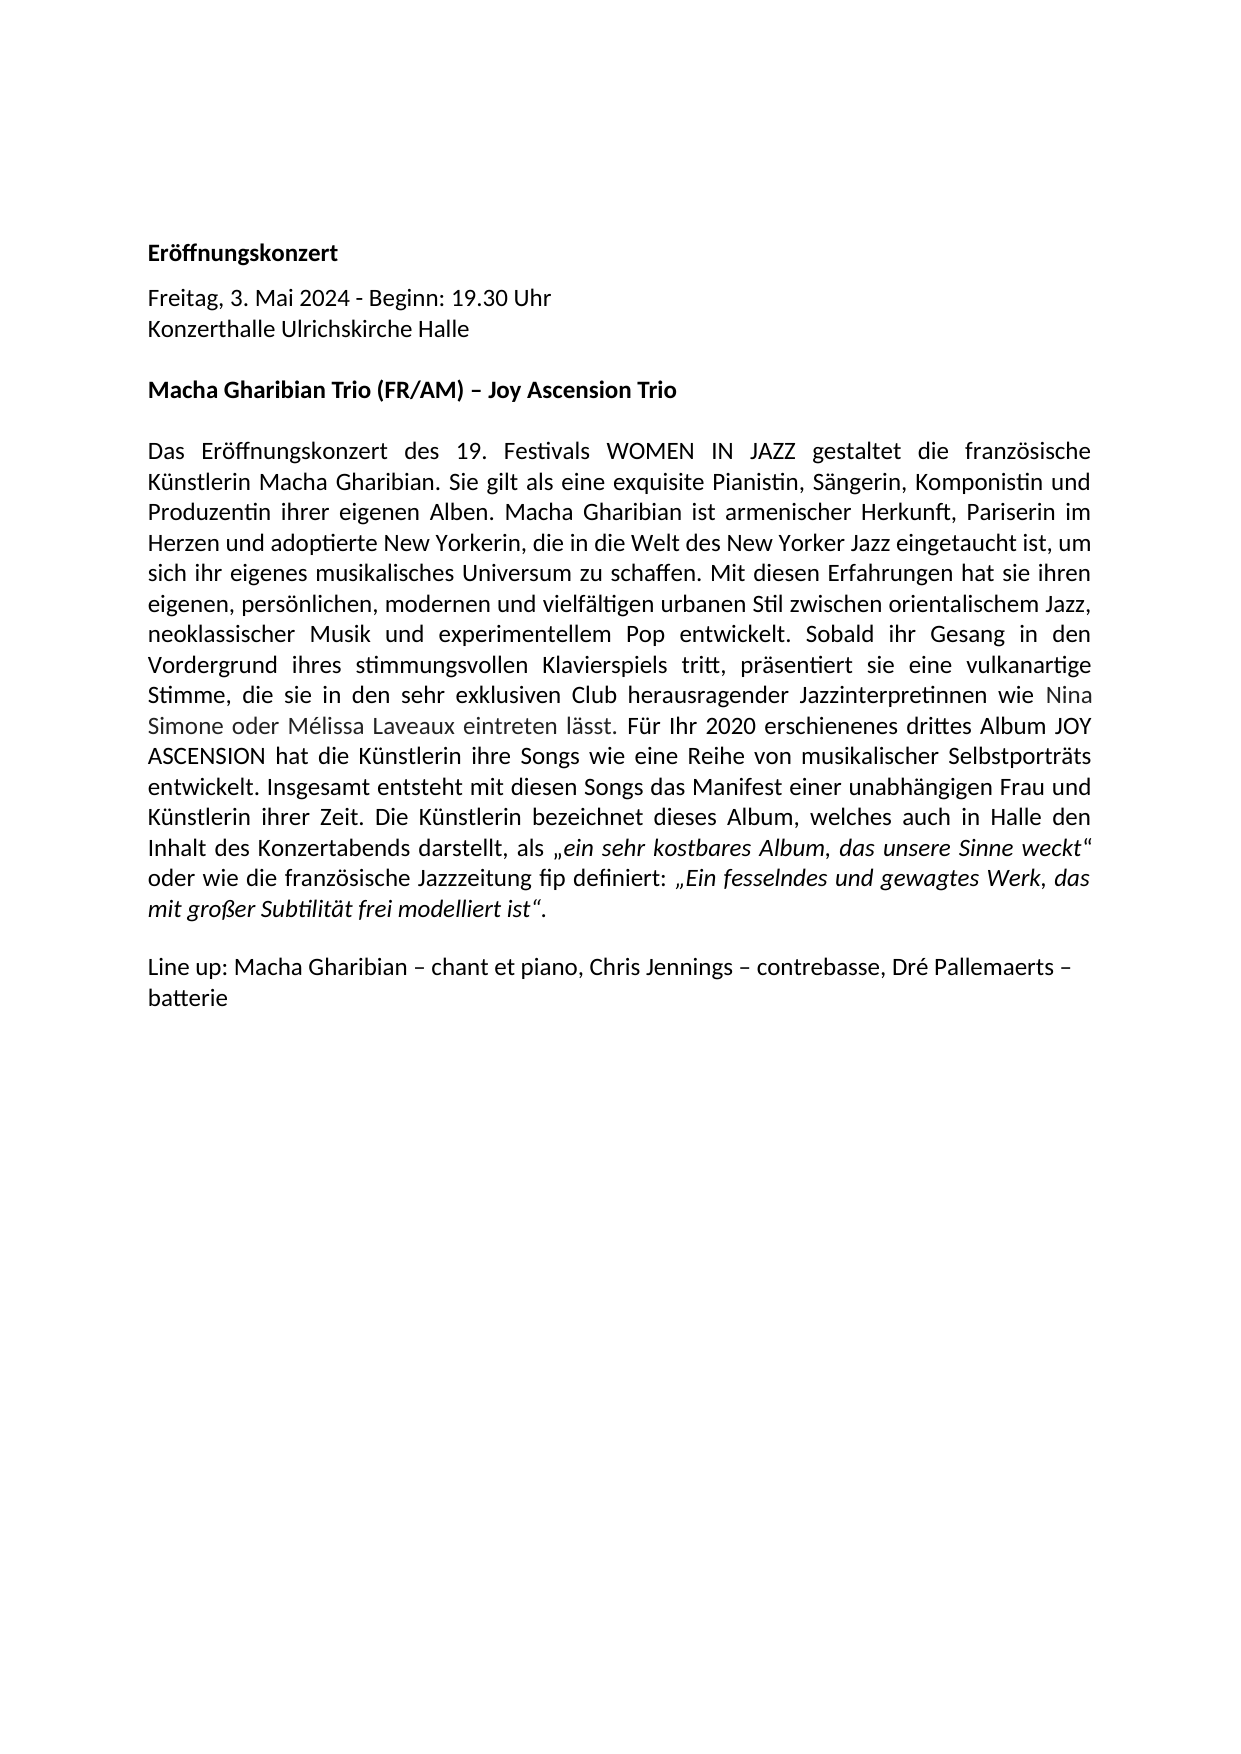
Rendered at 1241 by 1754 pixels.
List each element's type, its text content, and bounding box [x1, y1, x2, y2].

text Das Eröffnungskonzert des 19. Festivals WOMEN IN JAZZ gestaltet die französische Künstlerin Macha Gharibian. Sie gilt als eine exquisite Pianistin, Sängerin, Komponistin und Produzentin ihrer eigenen Alben. Macha Gharibian ist armenischer Herkunft, Pariserin im Herzen und adoptierte New Yorkerin, die in die Welt des New Yorker Jazz eingetaucht ist, um sich ihr eigenes musikalisches Universum zu schaffen. Mit diesen Erfahrungen hat sie ihren eigenen, persönlichen, modernen und vielfältigen urbanen Stil zwischen orientalischem Jazz, neoklassischer Musik und experimentellem Pop entwickelt. Sobald ihr Gesang in den Vordergrund ihres stimmungsvollen Klavierspiels tritt, präsentiert sie eine vulkanartige Stimme, die sie in den sehr exklusiven Club herausragender Jazzinterpretinnen wie Nina Simone oder Mélissa Laveaux eintreten lässt. Für Ihr 2020 erschienenes drittes Album JOY ASCENSION hat die Künstlerin ihre Songs wie eine Reihe von musikalischer Selbstporträts entwickelt. Insgesamt entsteht mit diesen Songs das Manifest einer unabhängigen Frau und Künstlerin ihrer Zeit. Die Künstlerin bezeichnet dieses Album, welches auch in Halle den Inhalt des Konzertabends darstellt, als „ein sehr kostbares Album, das unsere Sinne weckt“ oder wie die französische Jazzzeitung fip definiert: „Ein fesselndes und gewagtes Werk, das mit großer Subtilität frei modelliert ist“. [148, 435, 1093, 923]
text Line up: Macha Gharibian – chant et piano, Chris Jennings – contrebasse, Dré Pallemaerts – batterie [148, 951, 1093, 1012]
text Eröffnungskonzert [148, 237, 1093, 267]
text Macha Gharibian Trio (FR/AM) – Joy Ascension Trio [148, 374, 1093, 404]
text Konzerthalle Ulrichskirche Halle [148, 313, 1093, 343]
text Freitag, 3. Mai 2024 - Beginn: 19.30 Uhr [148, 282, 1093, 313]
